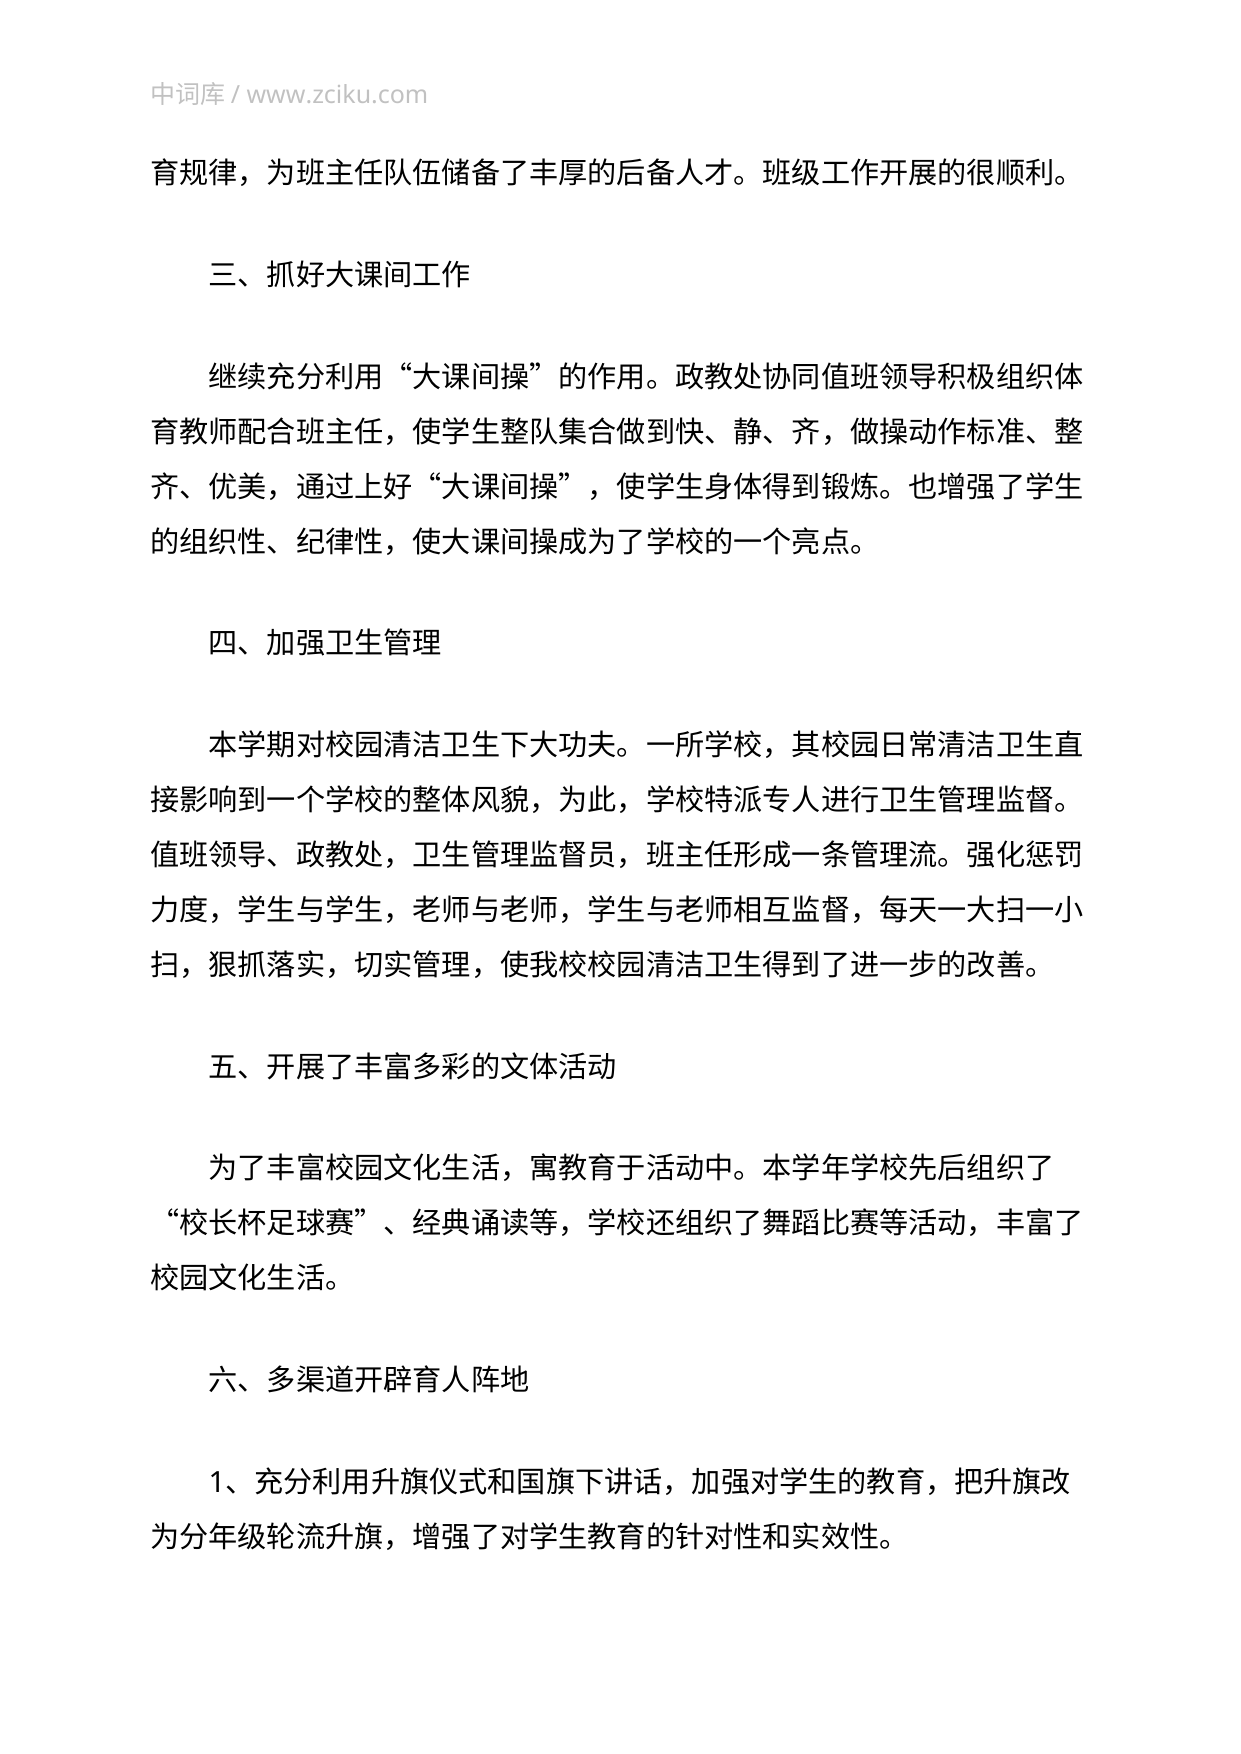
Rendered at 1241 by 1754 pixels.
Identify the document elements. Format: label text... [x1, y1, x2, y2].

text 继续充分利用“大课间操”的作用。政教处协同值班领导积极组织体育教师配合班主任，使学生整队集合做到快、静、齐，做操动作标准、整齐、优美，通过上好“大课间操”，使学生身体得到锻炼。也增强了学生的组织性、纪律性，使大课间操成为了学校的一个亮点。 [150, 353, 1090, 561]
text 本学期对校园清洁卫生下大功夫。一所学校，其校园日常清洁卫生直接影响到一个学校的整体风貌，为此，学校特派专人进行卫生管理监督。值班领导、政教处，卫生管理监督员，班主任形成一条管理流。强化惩罚力度，学生与学生，老师与老师，学生与老师相互监督，每天一大扫一小扫，狠抓落实，切实管理，使我校校园清洁卫生得到了进一步的改善。 [150, 722, 1090, 984]
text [150, 150, 1090, 192]
text 四、加强卫生管理 [150, 620, 1090, 662]
text 六、多渠道开辟育人阵地 [150, 1356, 1090, 1399]
text 为了丰富校园文化生活，寓教育于活动中。本学年学校先后组织了“校长杯足球赛”、经典诵读等，学校还组织了舞蹈比赛等活动，丰富了校园文化生活。 [150, 1145, 1090, 1297]
text 三、抓好大课间工作 [150, 252, 1090, 294]
text 五、开展了丰富多彩的文体活动 [150, 1043, 1090, 1085]
text 1、充分利用升旗仪式和国旗下讲话，加强对学生的教育，把升旗改为分年级轮流升旗，增强了对学生教育的针对性和实效性。 [150, 1458, 1090, 1556]
